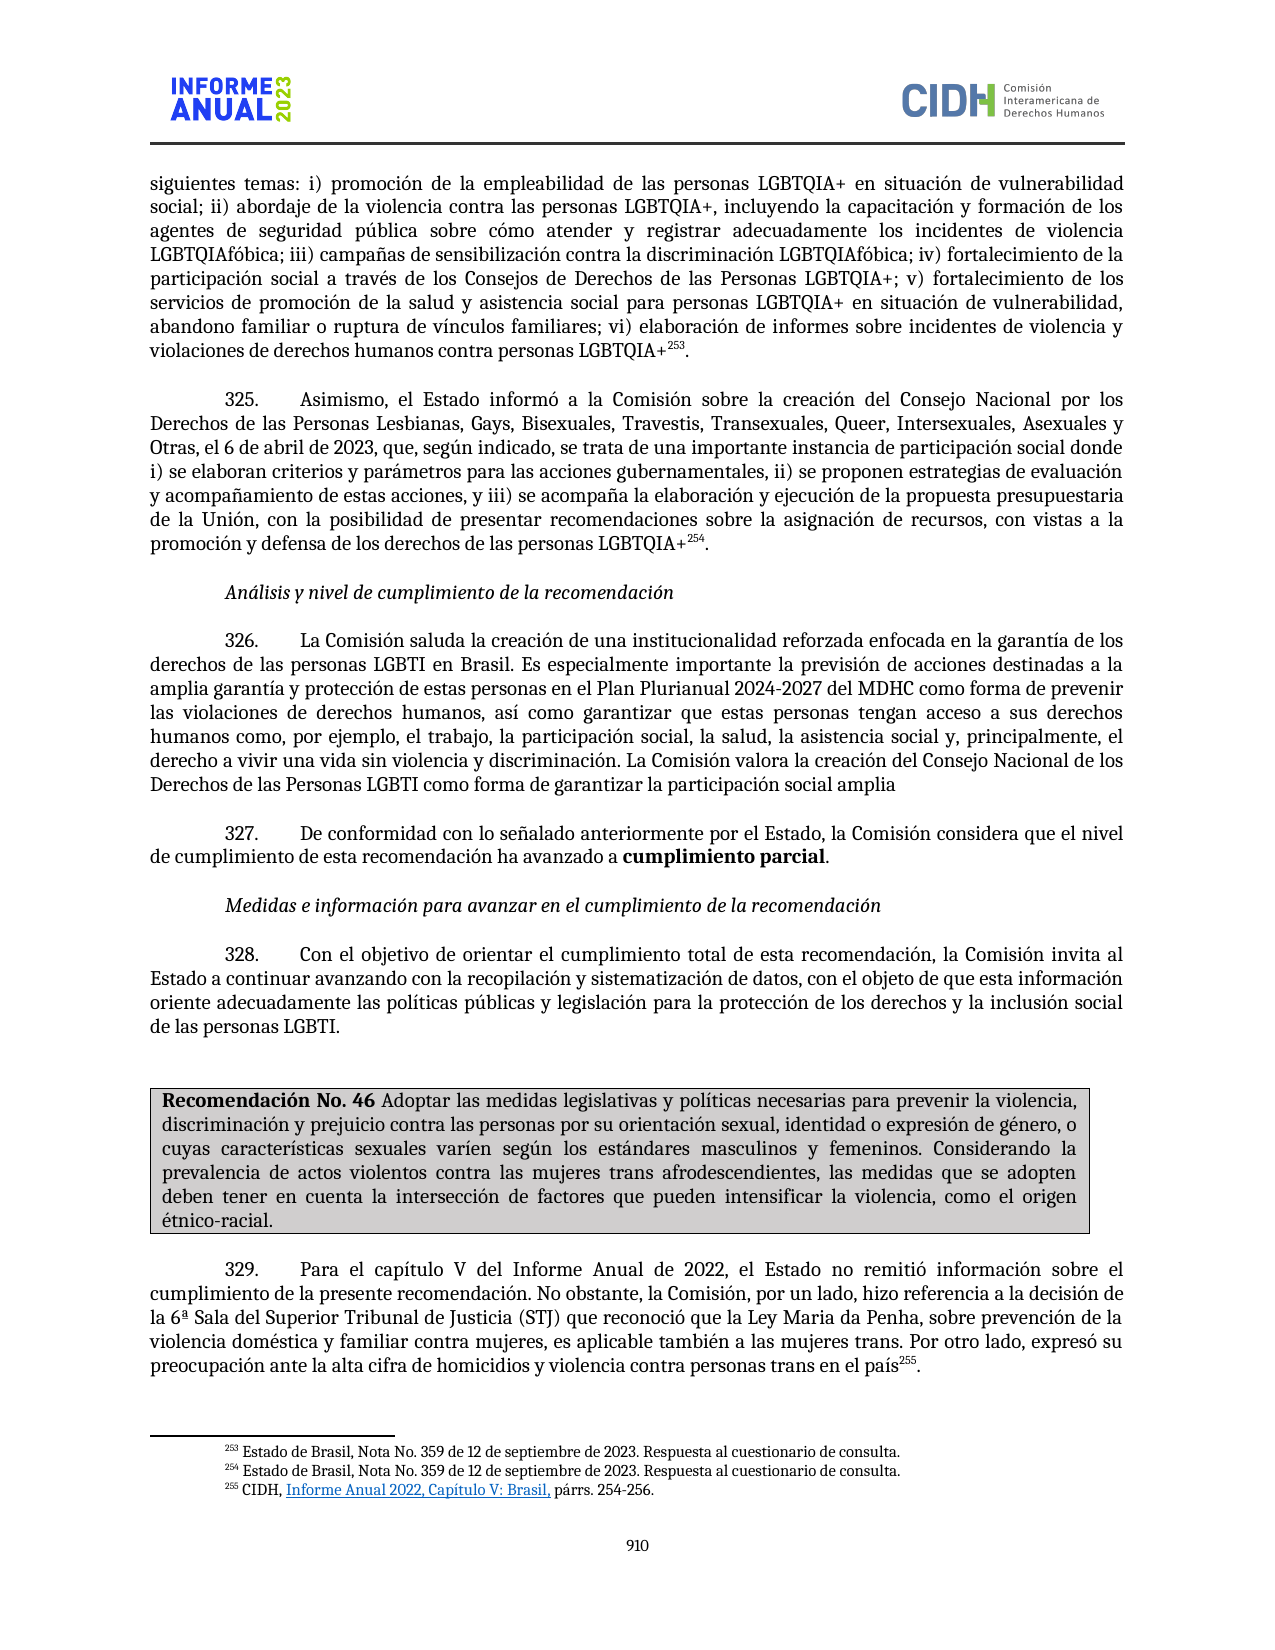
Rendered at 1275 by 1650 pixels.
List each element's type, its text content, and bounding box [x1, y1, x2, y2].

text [150, 171, 1125, 363]
text De conformidad con lo señalado anteriormente por el Estado, la Comisión considera que el nivel de cumplimiento de esta recomendación ha avanzado a cumplimiento parcial. [150, 821, 1125, 869]
text La Comisión saluda la creación de una institucionalidad reforzada enfocada en la garantía de los derechos de las personas LGBTI en Brasil. Es especialmente importante la previsión de acciones destinadas a la amplia garantía y protección de estas personas en el Plan Plurianual 2024-2027 del MDHC como forma de prevenir las violaciones de derechos humanos, así como garantizar que estas personas tengan acceso a sus derechos humanos como, por ejemplo, el trabajo, la participación social, la salud, la asistencia social y, principalmente, el derecho a vivir una vida sin violencia y discriminación. La Comisión valora la creación del Consejo Nacional de los Derechos de las Personas LGBTI como forma de garantizar la participación social amplia [150, 628, 1125, 796]
picture [161, 75, 304, 127]
list Medidas e información para avanzar en el cumplimiento de la recomendación [225, 894, 1125, 918]
text Para el capítulo V del Informe Anual de 2022, el Estado no remitió información sobre el cumplimiento de la presente recomendación. No obstante, la Comisión, por un lado, hizo referencia a la decisión de la 6ª Sala del Superior Tribunal de Justicia (STJ) que reconoció que la Ley Maria da Penha, sobre prevención de la violencia doméstica y familiar contra mujeres, es aplicable también a las mujeres trans. Por otro lado, expresó su preocupación ante la alta cifra de homicidios y violencia contra personas trans en el país. [150, 1258, 1125, 1377]
picture [893, 75, 1114, 127]
text Análisis y nivel de cumplimiento de la recomendación [150, 581, 1125, 604]
text Asimismo, el Estado informó a la Comisión sobre la creación del Consejo Nacional por los Derechos de las Personas Lesbianas, Gays, Bisexuales, Travestis, Transexuales, Queer, Intersexuales, Asexuales y Otras, el 6 de abril de 2023, que, según indicado, se trata de una importante instancia de participación social donde i) se elaboran criterios y parámetros para las acciones gubernamentales, ii) se proponen estrategias de evaluación y acompañamiento de estas acciones, y iii) se acompaña la elaboración y ejecución de la propuesta presupuestaria de la Unión, con la posibilidad de presentar recomendaciones sobre la asignación de recursos, con vistas a la promoción y defensa de los derechos de las personas LGBTQIA+. [150, 388, 1125, 556]
table_header Recomendación No. 46 Adoptar las medidas legislativas y políticas necesarias para prevenir la violencia, discriminación y prejuicio contra las personas por su orientación sexual, identidad o expresión de género, o cuyas características sexuales varíen según los estándares masculinos y femeninos. Considerando la prevalencia de actos violentos contra las mujeres trans afrodescendientes, las medidas que se adopten deben tener en cuenta la intersección de factores que pueden intensificar la violencia, como el origen étnico-racial. [151, 1089, 1089, 1233]
text Con el objetivo de orientar el cumplimiento total de esta recomendación, la Comisión invita al Estado a continuar avanzando con la recopilación y sistematización de datos, con el objeto de que esta información oriente adecuadamente las políticas públicas y legislación para la protección de los derechos y la inclusión social de las personas LGBTI. [150, 943, 1125, 1039]
